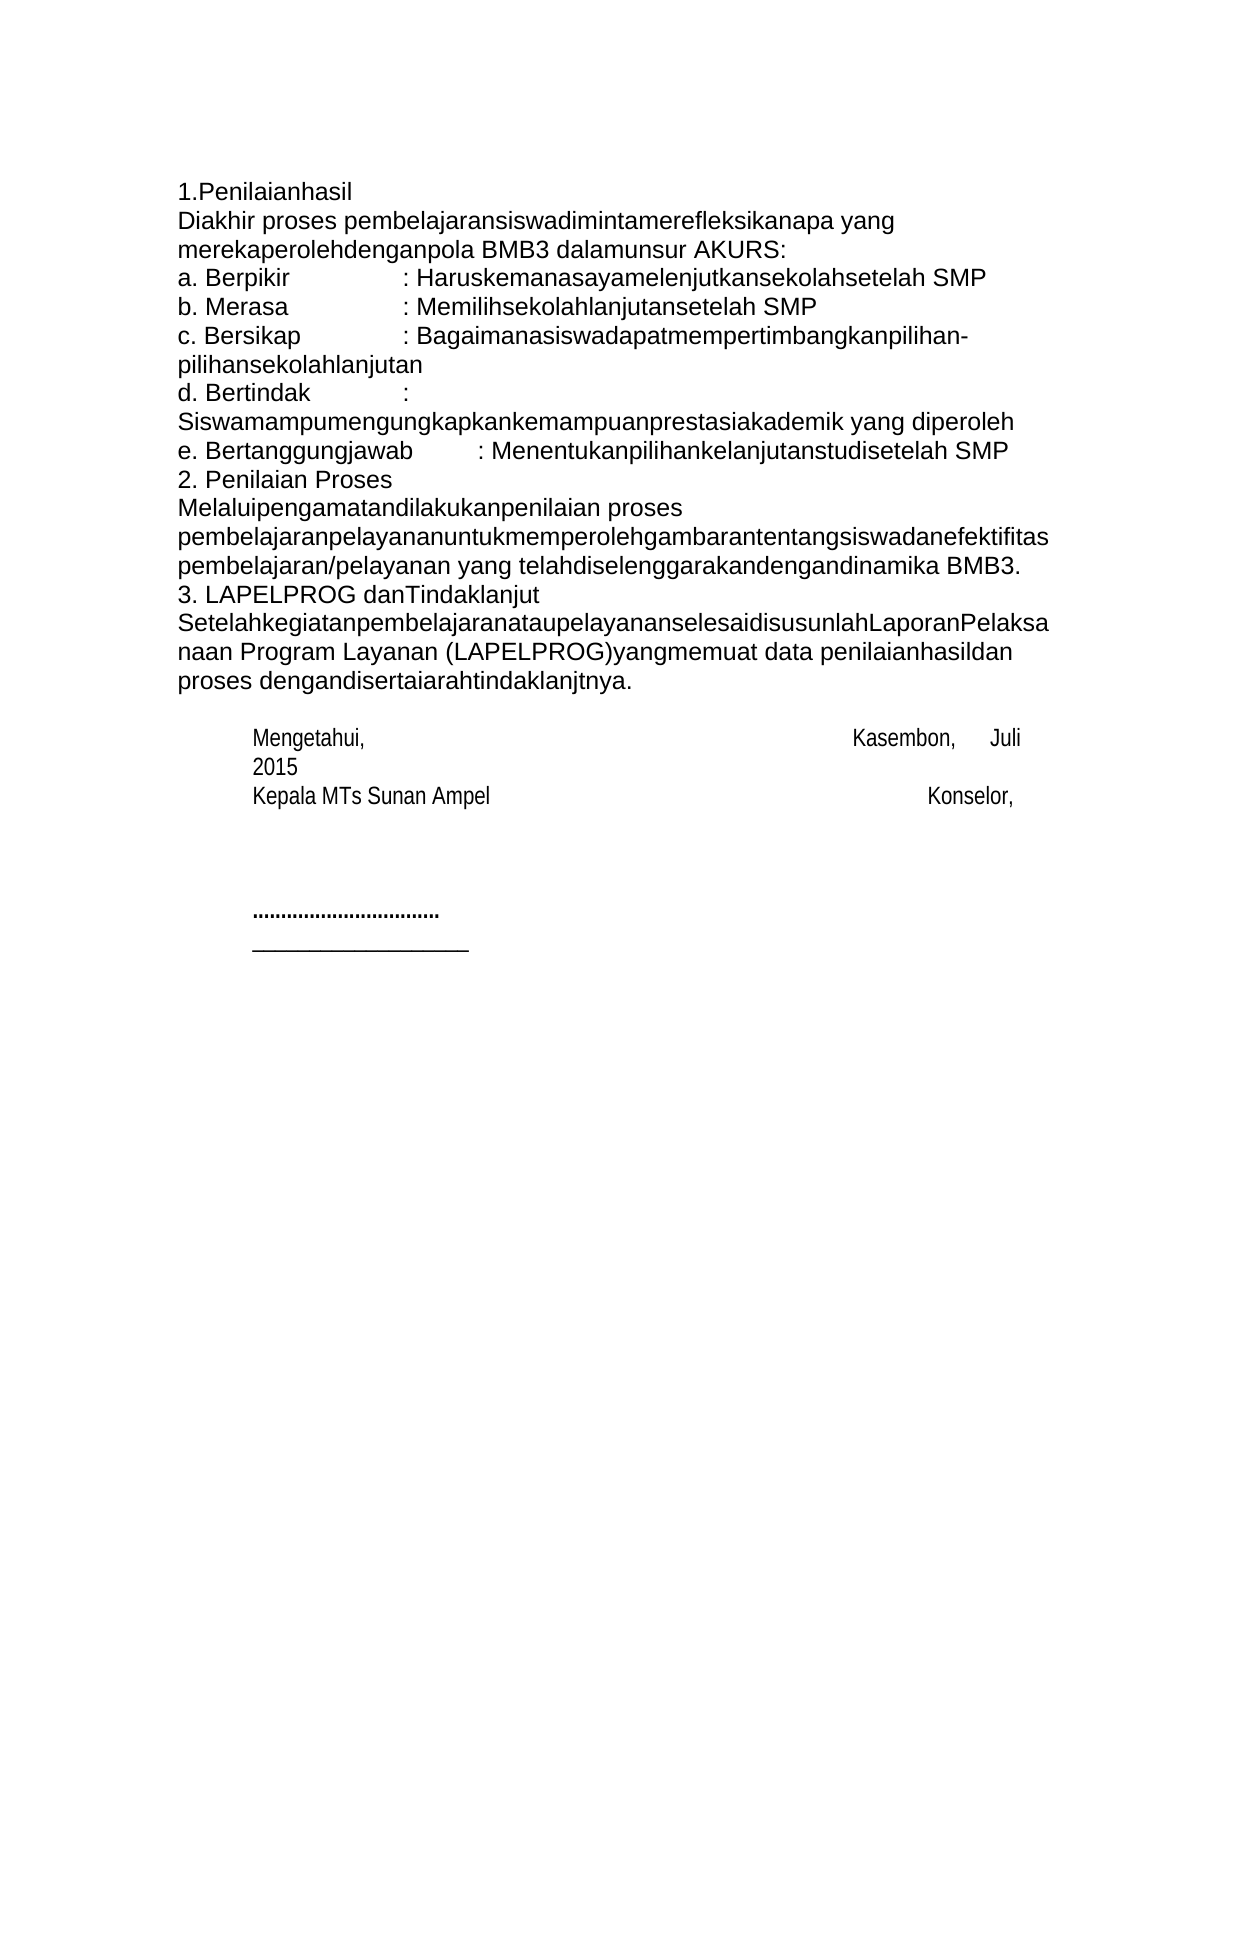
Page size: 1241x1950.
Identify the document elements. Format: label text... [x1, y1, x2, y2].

text Diakhir proses pembelajaransiswadimintamerefleksikanapa yang merekaperolehdenganpola BMB3 dalamunsur AKURS: [177, 206, 1063, 263]
list Kepala MTs Sunan Ampel Konselor, [252, 781, 1063, 809]
text 2. Penilaian Proses [177, 465, 1063, 493]
list Mengetahui, Kasembon, Juli 2015 [252, 723, 1063, 781]
text b. Merasa : Memilihsekolahlanjutansetelah SMP [177, 292, 1063, 321]
list ................................. ___________________ [252, 895, 1063, 953]
text a. Berpikir : Haruskemanasayamelenjutkansekolahsetelah SMP [177, 263, 1063, 292]
text 1.Penilaianhasil [177, 177, 1063, 206]
text e. Bertanggungjawab : Menentukanpilihankelanjutanstudisetelah SMP [177, 436, 1063, 465]
text SetelahkegiatanpembelajaranataupelayananselesaidisusunlahLaporanPelaksanaan Program Layanan (LAPELPROG)yangmemuat data penilaianhasildan proses dengandisertaiarahtindaklanjtnya. [177, 608, 1063, 695]
text d. Bertindak : Siswamampumengungkapkankemampuanprestasiakademik yang diperoleh [177, 378, 1063, 436]
text c. Bersikap : Bagaimanasiswadapatmempertimbangkanpilihan-pilihansekolahlanjutan [177, 321, 1063, 378]
text Melaluipengamatandilakukanpenilaian proses pembelajaranpelayananuntukmemperolehgambarantentangsiswadanefektifitaspembelajaran/pelayanan yang telahdiselenggarakandengandinamika BMB3. [177, 493, 1063, 580]
text 3. LAPELPROG danTindaklanjut [177, 580, 1063, 608]
